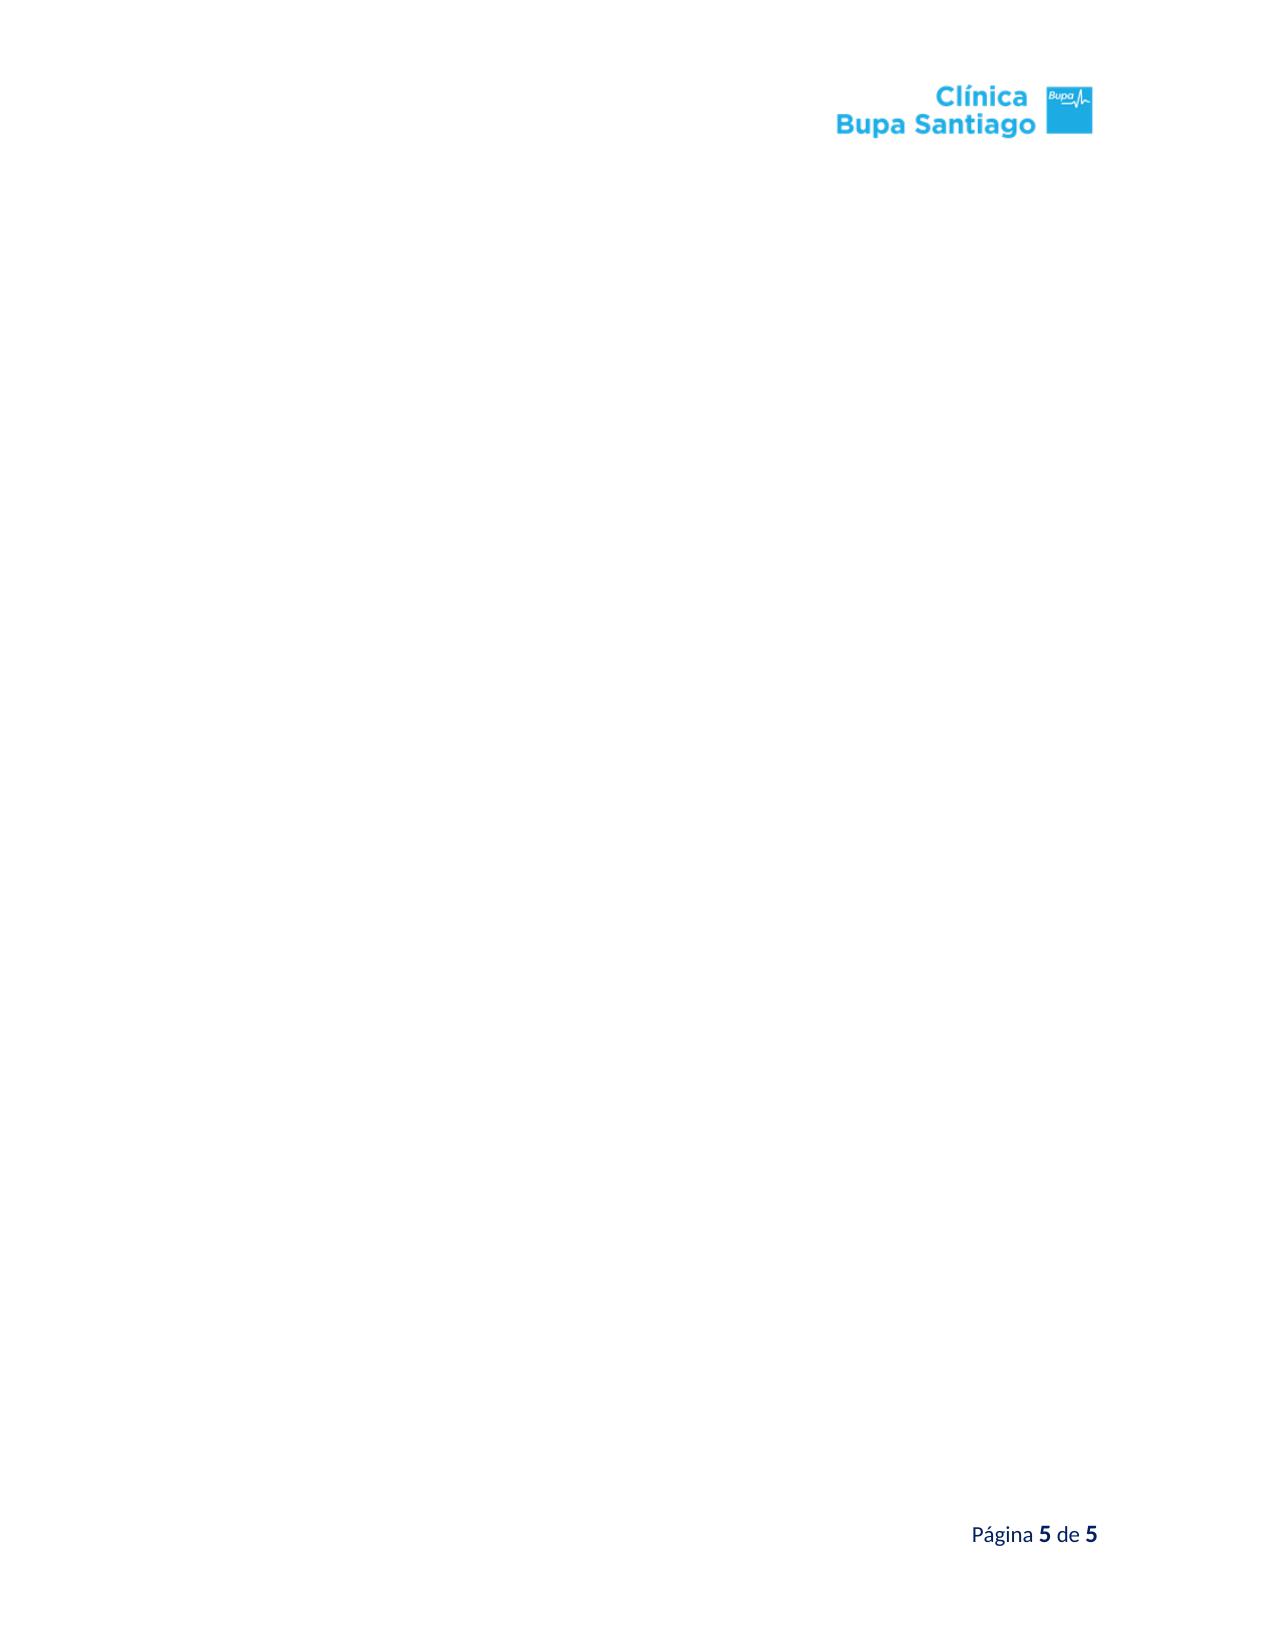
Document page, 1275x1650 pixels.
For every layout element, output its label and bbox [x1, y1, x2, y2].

picture [832, 73, 1098, 144]
